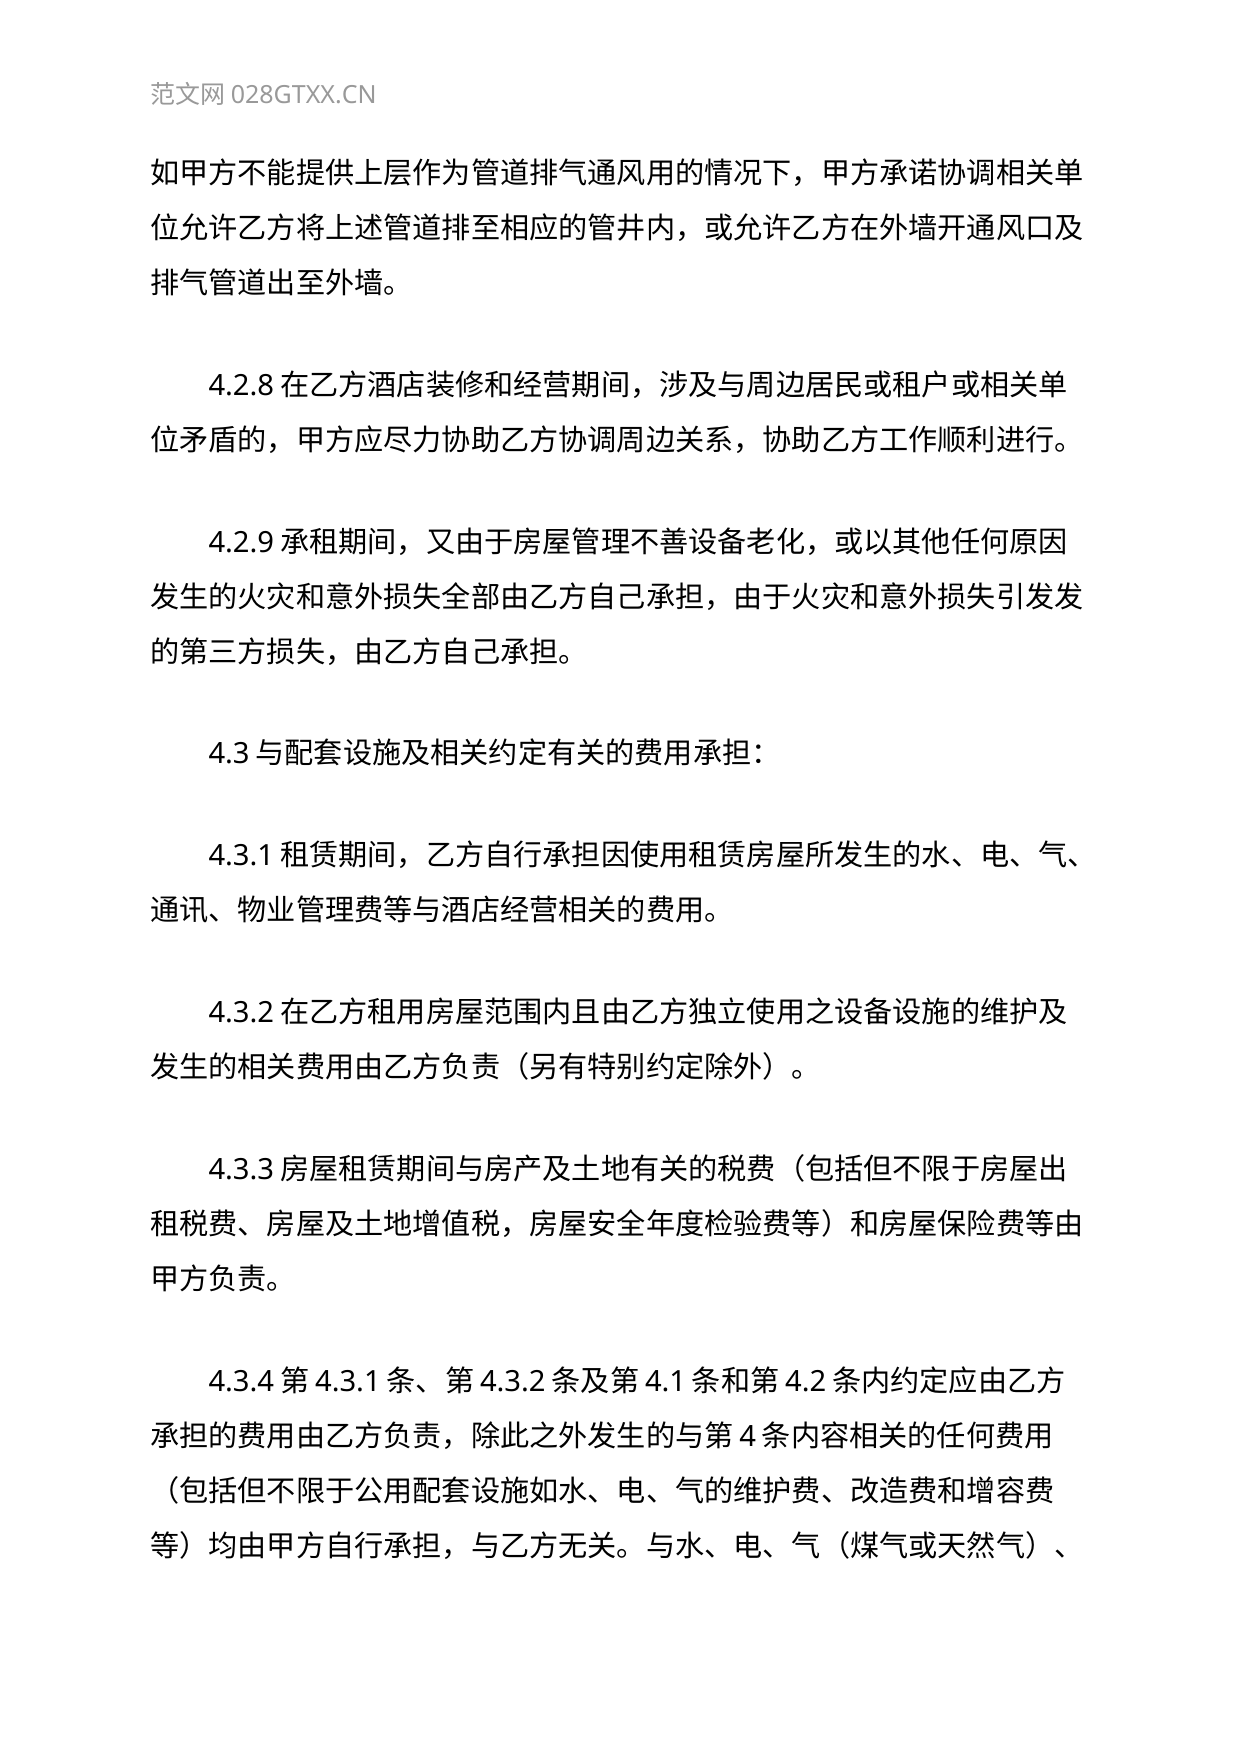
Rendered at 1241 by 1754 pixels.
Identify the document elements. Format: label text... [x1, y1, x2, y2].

text 4.3.3房屋租赁期间与房产及土地有关的税费（包括但不限于房屋出租税费、房屋及土地增值税，房屋安全年度检验费等）和房屋保险费等由甲方负责。 [150, 1146, 1090, 1298]
text 4.3.2在乙方租用房屋范围内且由乙方独立使用之设备设施的维护及发生的相关费用由乙方负责（另有特别约定除外）。 [150, 989, 1090, 1086]
text 4.2.8在乙方酒店装修和经营期间，涉及与周边居民或租户或相关单位矛盾的，甲方应尽力协助乙方协调周边关系，协助乙方工作顺利进行。 [150, 362, 1090, 459]
text 4.2.9承租期间，又由于房屋管理不善设备老化，或以其他任何原因发生的火灾和意外损失全部由乙方自己承担，由于火灾和意外损失引发发的第三方损失，由乙方自己承担。 [150, 518, 1090, 671]
text 4.3与配套设施及相关约定有关的费用承担： [150, 730, 1090, 772]
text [150, 1357, 1090, 1564]
text 4.3.1租赁期间，乙方自行承担因使用租赁房屋所发生的水、电、气、通讯、物业管理费等与酒店经营相关的费用。 [150, 832, 1090, 929]
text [150, 150, 1090, 302]
